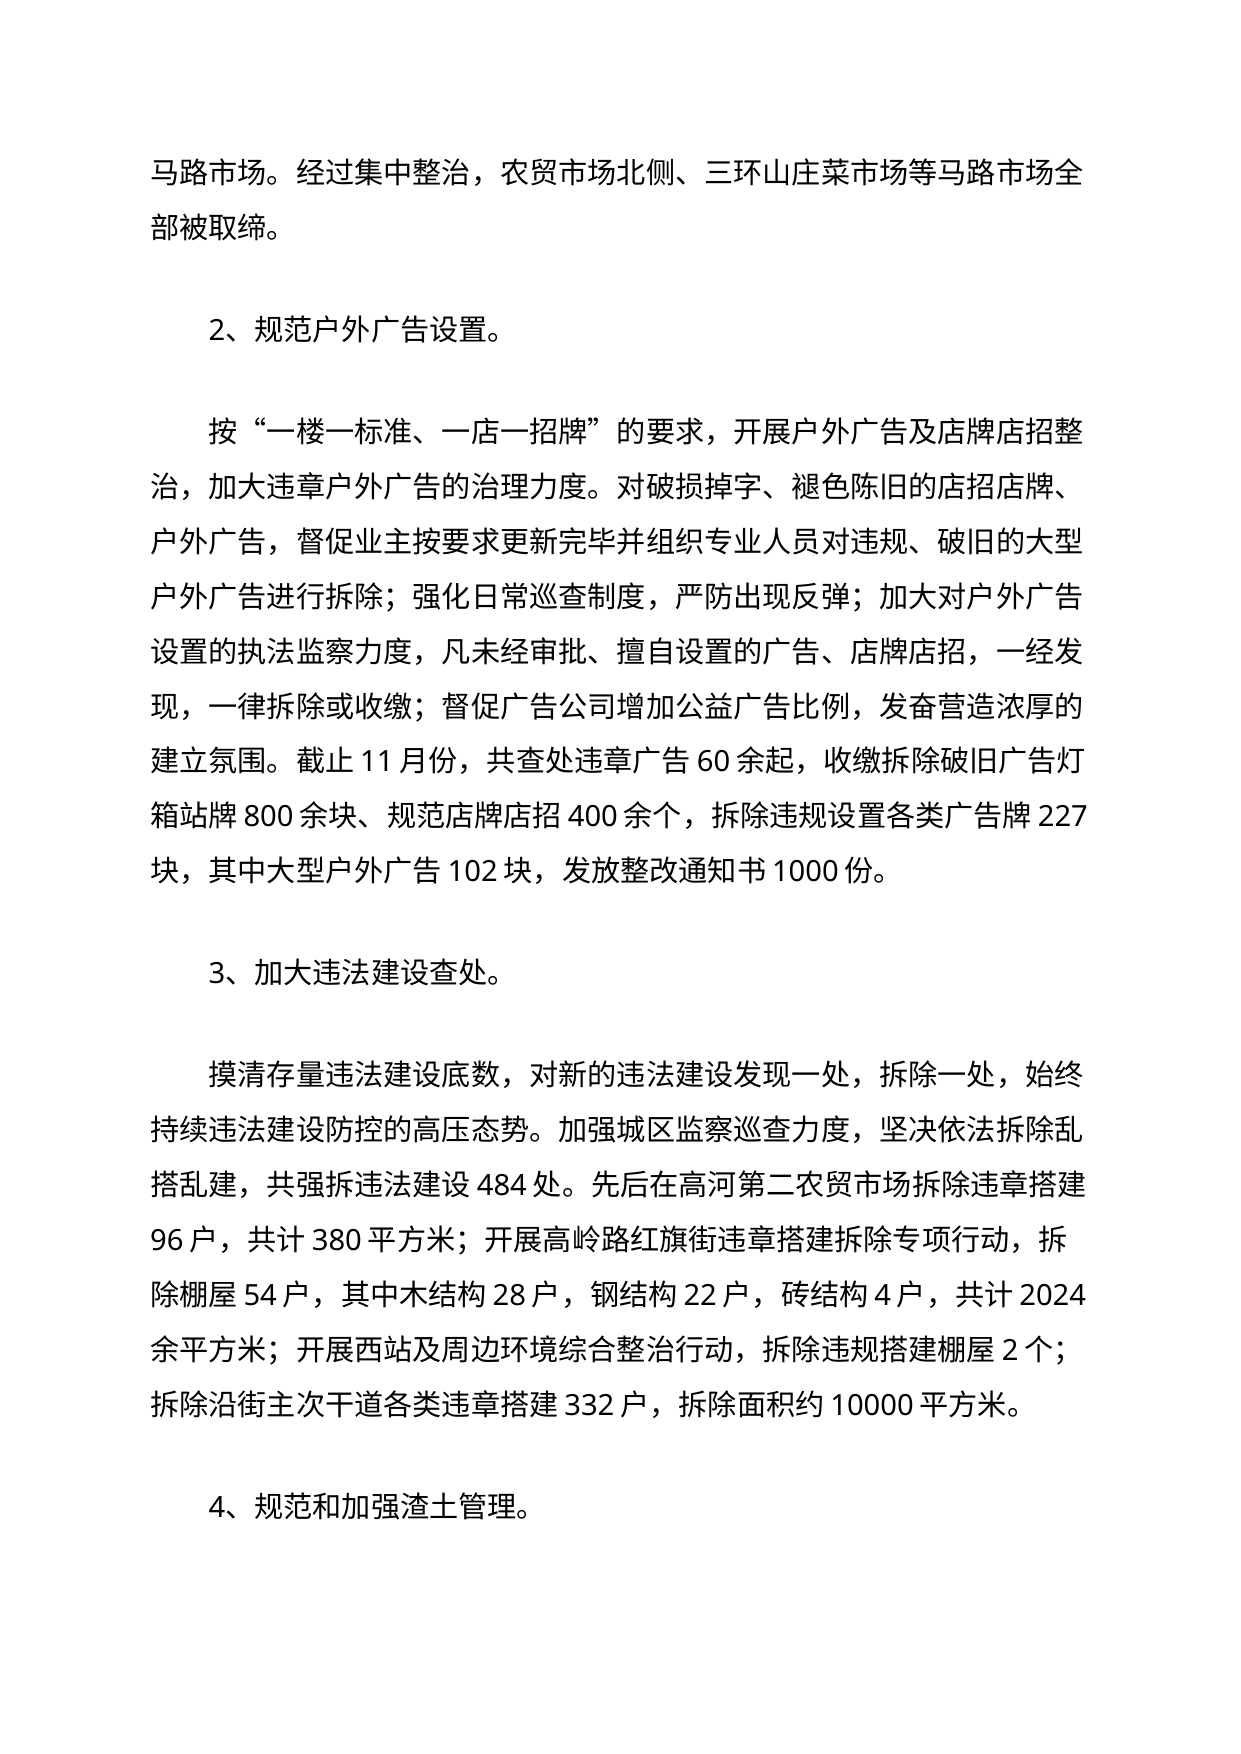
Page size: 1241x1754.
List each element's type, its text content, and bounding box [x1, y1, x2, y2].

text 2、规范户外广告设置。 [150, 307, 1090, 349]
text 按“一楼一标准、一店一招牌”的要求，开展户外广告及店牌店招整治，加大违章户外广告的治理力度。对破损掉字、褪色陈旧的店招店牌、户外广告，督促业主按要求更新完毕并组织专业人员对违规、破旧的大型户外广告进行拆除；强化日常巡查制度，严防出现反弹；加大对户外广告设置的执法监察力度，凡未经审批、擅自设置的广告、店牌店招，一经发现，一律拆除或收缴；督促广告公司增加公益广告比例，发奋营造浓厚的建立氛围。截止11月份，共查处违章广告60余起，收缴拆除破旧广告灯箱站牌800余块、规范店牌店招400余个，拆除违规设置各类广告牌227块，其中大型户外广告102块，发放整改通知书1000份。 [150, 409, 1090, 890]
text 摸清存量违法建设底数，对新的违法建设发现一处，拆除一处，始终持续违法建设防控的高压态势。加强城区监察巡查力度，坚决依法拆除乱搭乱建，共强拆违法建设484处。先后在高河第二农贸市场拆除违章搭建96户，共计380平方米；开展高岭路红旗街违章搭建拆除专项行动，拆除棚屋54户，其中木结构28户，钢结构22户，砖结构4户，共计2024余平方米；开展西站及周边环境综合整治行动，拆除违规搭建棚屋2个；拆除沿街主次干道各类违章搭建332户，拆除面积约10000平方米。 [150, 1052, 1090, 1424]
text 4、规范和加强渣土管理。 [150, 1484, 1090, 1526]
text 3、加大违法建设查处。 [150, 950, 1090, 992]
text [150, 150, 1090, 247]
